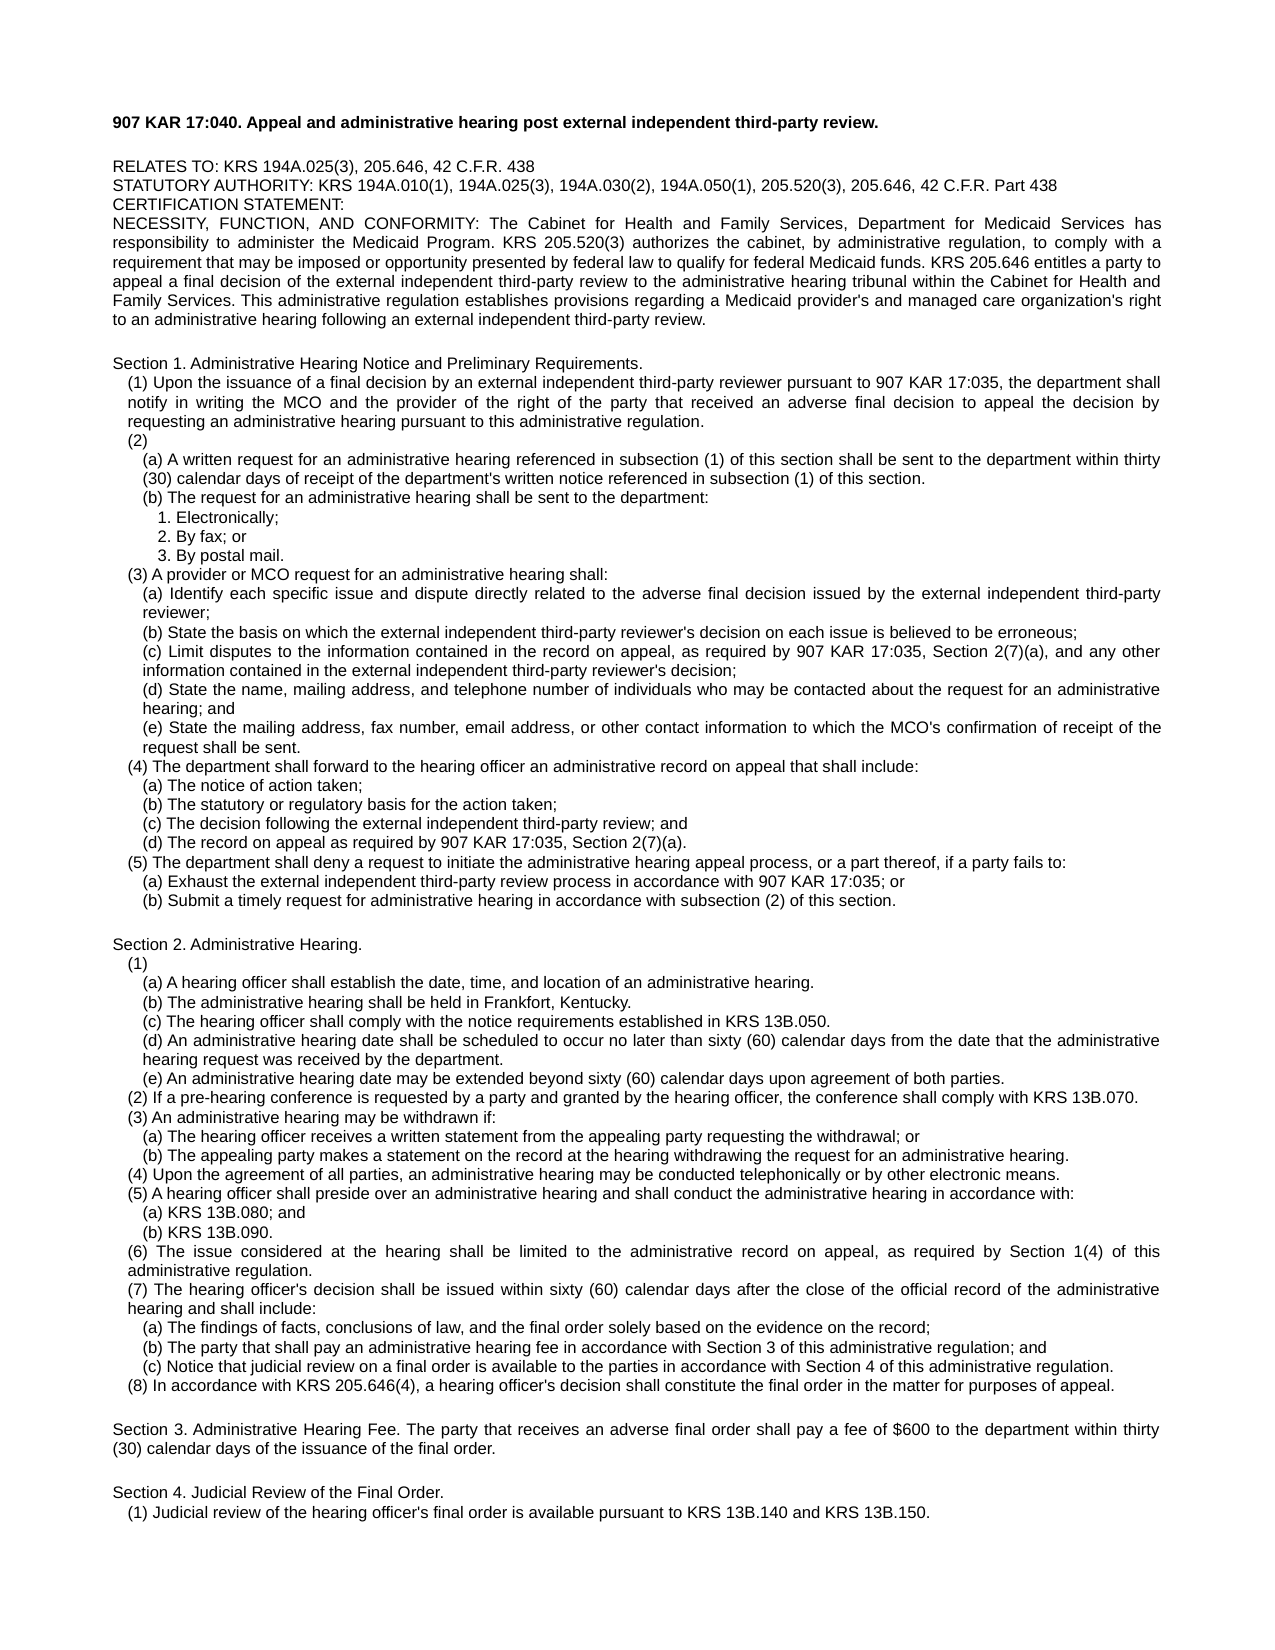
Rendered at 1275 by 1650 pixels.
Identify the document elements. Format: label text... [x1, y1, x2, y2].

text (b) State the basis on which the external independent third-party reviewer's decision on each issue is believed to be erroneous; [142, 622, 1162, 642]
text (b) The appealing party makes a statement on the record at the hearing withdrawing the request for an administrative hearing. [142, 1146, 1162, 1165]
text (d) An administrative hearing date shall be scheduled to occur no later than sixty (60) calendar days from the date that the administrative hearing request was received by the department. [142, 1031, 1162, 1069]
text (a) Identify each specific issue and dispute directly related to the adverse final decision issued by the external independent third-party reviewer; [142, 584, 1162, 622]
text (c) The hearing officer shall comply with the notice requirements established in KRS 13B.050. [142, 1012, 1162, 1031]
text (6) The issue considered at the hearing shall be limited to the administrative record on appeal, as required by Section 1(4) of this administrative regulation. [127, 1242, 1162, 1280]
text (d) State the name, mailing address, and telephone number of individuals who may be contacted about the request for an administrative hearing; and [142, 680, 1162, 718]
text (1) Judicial review of the hearing officer's final order is available pursuant to KRS 13B.140 and KRS 13B.150. [127, 1502, 1162, 1522]
text (1) [127, 954, 1162, 973]
text (c) The decision following the external independent third-party review; and [142, 814, 1162, 833]
text (b) KRS 13B.090. [142, 1222, 1162, 1242]
text (4) Upon the agreement of all parties, an administrative hearing may be conducted telephonically or by other electronic means. [127, 1165, 1162, 1184]
text (b) The party that shall pay an administrative hearing fee in accordance with Section 3 of this administrative regulation; and [142, 1337, 1162, 1357]
text (c) Limit disputes to the information contained in the record on appeal, as required by 907 KAR 17:035, Section 2(7)(a), and any other information contained in the external independent third-party reviewer's decision; [142, 642, 1162, 680]
text (5) A hearing officer shall preside over an administrative hearing and shall conduct the administrative hearing in accordance with: [127, 1184, 1162, 1203]
text (8) In accordance with KRS 205.646(4), a hearing officer's decision shall constitute the final order in the matter for purposes of appeal. [127, 1376, 1162, 1395]
text Section 2. Administrative Hearing. [112, 935, 1162, 954]
text (a) A hearing officer shall establish the date, time, and location of an administrative hearing. [142, 973, 1162, 992]
text STATUTORY AUTHORITY: KRS 194A.010(1), 194A.025(3), 194A.030(2), 194A.050(1), 205.520(3), 205.646, 42 C.F.R. Part 438 [112, 176, 1162, 195]
text (7) The hearing officer's decision shall be issued within sixty (60) calendar days after the close of the official record of the administrative hearing and shall include: [127, 1280, 1162, 1318]
text (a) The hearing officer receives a written statement from the appealing party requesting the withdrawal; or [142, 1127, 1162, 1146]
text (4) The department shall forward to the hearing officer an administrative record on appeal that shall include: [127, 757, 1162, 776]
text RELATES TO: KRS 194A.025(3), 205.646, 42 C.F.R. 438 [112, 157, 1162, 176]
text Section 4. Judicial Review of the Final Order. [112, 1483, 1162, 1502]
text (a) Exhaust the external independent third-party review process in accordance with 907 KAR 17:035; or [142, 872, 1162, 891]
text (b) Submit a timely request for administrative hearing in accordance with subsection (2) of this section. [142, 891, 1162, 910]
text (3) A provider or MCO request for an administrative hearing shall: [127, 565, 1162, 584]
text (d) The record on appeal as required by 907 KAR 17:035, Section 2(7)(a). [142, 833, 1162, 852]
text (a) KRS 13B.080; and [142, 1203, 1162, 1222]
text (e) State the mailing address, fax number, email address, or other contact information to which the MCO's confirmation of receipt of the request shall be sent. [142, 718, 1162, 757]
text 907 KAR 17:040. Appeal and administrative hearing post external independent third-party review. [112, 112, 1162, 132]
text Section 3. Administrative Hearing Fee. The party that receives an adverse final order shall pay a fee of $600 to the department within thirty (30) calendar days of the issuance of the final order. [112, 1420, 1162, 1458]
text (1) Upon the issuance of a final decision by an external independent third-party reviewer pursuant to 907 KAR 17:035, the department shall notify in writing the MCO and the provider of the right of the party that received an adverse final decision to appeal the decision by requesting an administrative hearing pursuant to this administrative regulation. [127, 373, 1162, 431]
text NECESSITY, FUNCTION, AND CONFORMITY: The Cabinet for Health and Family Services, Department for Medicaid Services has responsibility to administer the Medicaid Program. KRS 205.520(3) authorizes the cabinet, by administrative regulation, to comply with a requirement that may be imposed or opportunity presented by federal law to qualify for federal Medicaid funds. KRS 205.646 entitles a party to appeal a final decision of the external independent third-party review to the administrative hearing tribunal within the Cabinet for Health and Family Services. This administrative regulation establishes provisions regarding a Medicaid provider's and managed care organization's right to an administrative hearing following an external independent third-party review. [112, 214, 1162, 329]
text (e) An administrative hearing date may be extended beyond sixty (60) calendar days upon agreement of both parties. [142, 1069, 1162, 1088]
text (b) The statutory or regulatory basis for the action taken; [142, 795, 1162, 814]
text Section 1. Administrative Hearing Notice and Preliminary Requirements. [112, 354, 1162, 373]
text (c) Notice that judicial review on a final order is available to the parties in accordance with Section 4 of this administrative regulation. [142, 1357, 1162, 1376]
text (b) The administrative hearing shall be held in Frankfort, Kentucky. [142, 992, 1162, 1012]
text 3. By postal mail. [157, 546, 1162, 565]
text (5) The department shall deny a request to initiate the administrative hearing appeal process, or a part thereof, if a party fails to: [127, 852, 1162, 872]
text (3) An administrative hearing may be withdrawn if: [127, 1107, 1162, 1127]
text (b) The request for an administrative hearing shall be sent to the department: [142, 488, 1162, 507]
text CERTIFICATION STATEMENT: [112, 195, 1162, 214]
text (2) [127, 431, 1162, 450]
text 1. Electronically; [157, 507, 1162, 527]
text (a) The notice of action taken; [142, 776, 1162, 795]
text (a) The findings of facts, conclusions of law, and the final order solely based on the evidence on the record; [142, 1318, 1162, 1337]
text (2) If a pre-hearing conference is requested by a party and granted by the hearing officer, the conference shall comply with KRS 13B.070. [127, 1088, 1162, 1107]
text (a) A written request for an administrative hearing referenced in subsection (1) of this section shall be sent to the department within thirty (30) calendar days of receipt of the department's written notice referenced in subsection (1) of this section. [142, 450, 1162, 488]
text 2. By fax; or [157, 527, 1162, 546]
